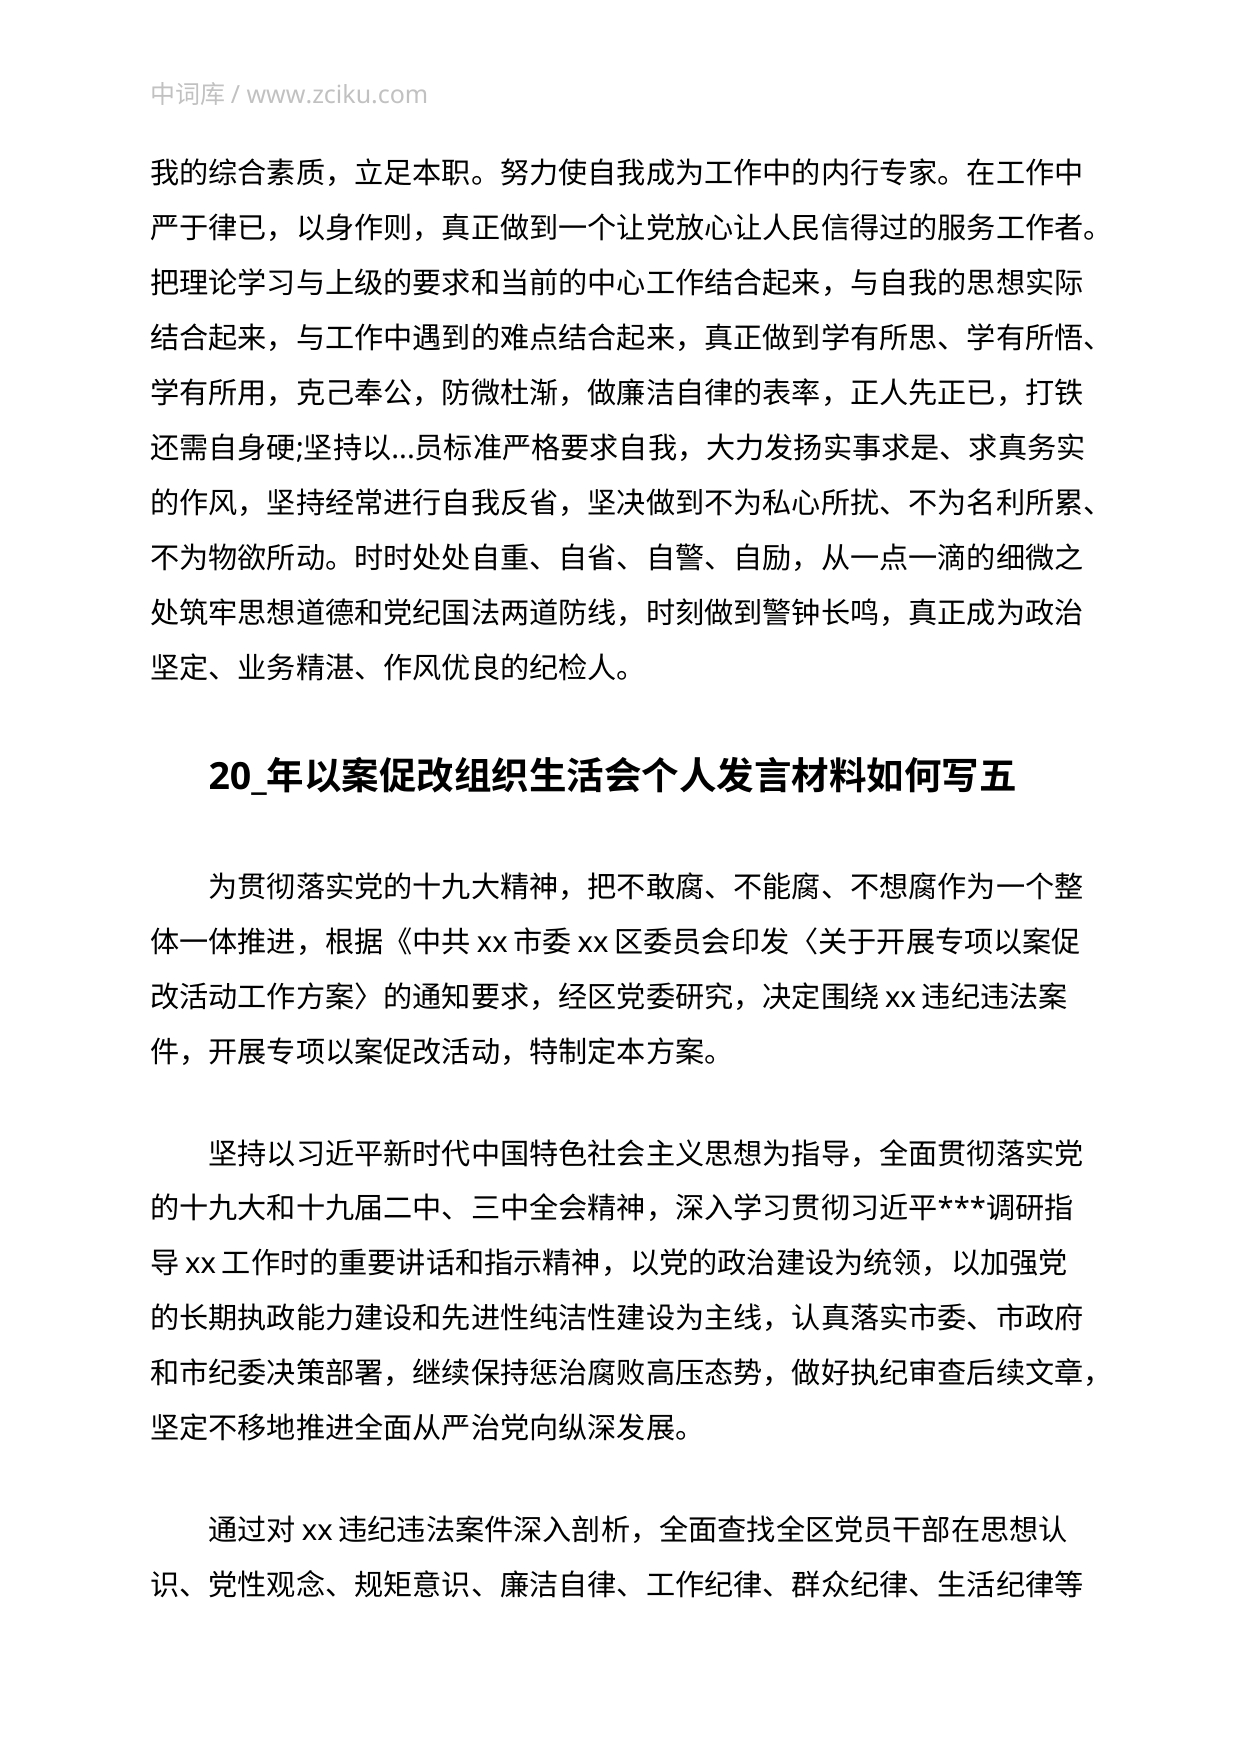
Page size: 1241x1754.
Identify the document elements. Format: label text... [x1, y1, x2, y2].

text 为贯彻落实党的十九大精神，把不敢腐、不能腐、不想腐作为一个整体一体推进，根据《中共xx市委xx区委员会印发〈关于开展专项以案促改活动工作方案〉的通知要求，经区党委研究，决定围绕xx违纪违法案件，开展专项以案促改活动，特制定本方案。 [150, 863, 1090, 1071]
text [150, 150, 1090, 686]
text 20_年以案促改组织生活会个人发言材料如何写五 [150, 746, 1090, 800]
text 坚持以习近平新时代中国特色社会主义思想为指导，全面贯彻落实党的十九大和十九届二中、三中全会精神，深入学习贯彻习近平***调研指导xx工作时的重要讲话和指示精神，以党的政治建设为统领，以加强党的长期执政能力建设和先进性纯洁性建设为主线，认真落实市委、市政府和市纪委决策部署，继续保持惩治腐败高压态势，做好执纪审查后续文章，坚定不移地推进全面从严治党向纵深发展。 [150, 1130, 1090, 1447]
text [150, 1507, 1090, 1604]
